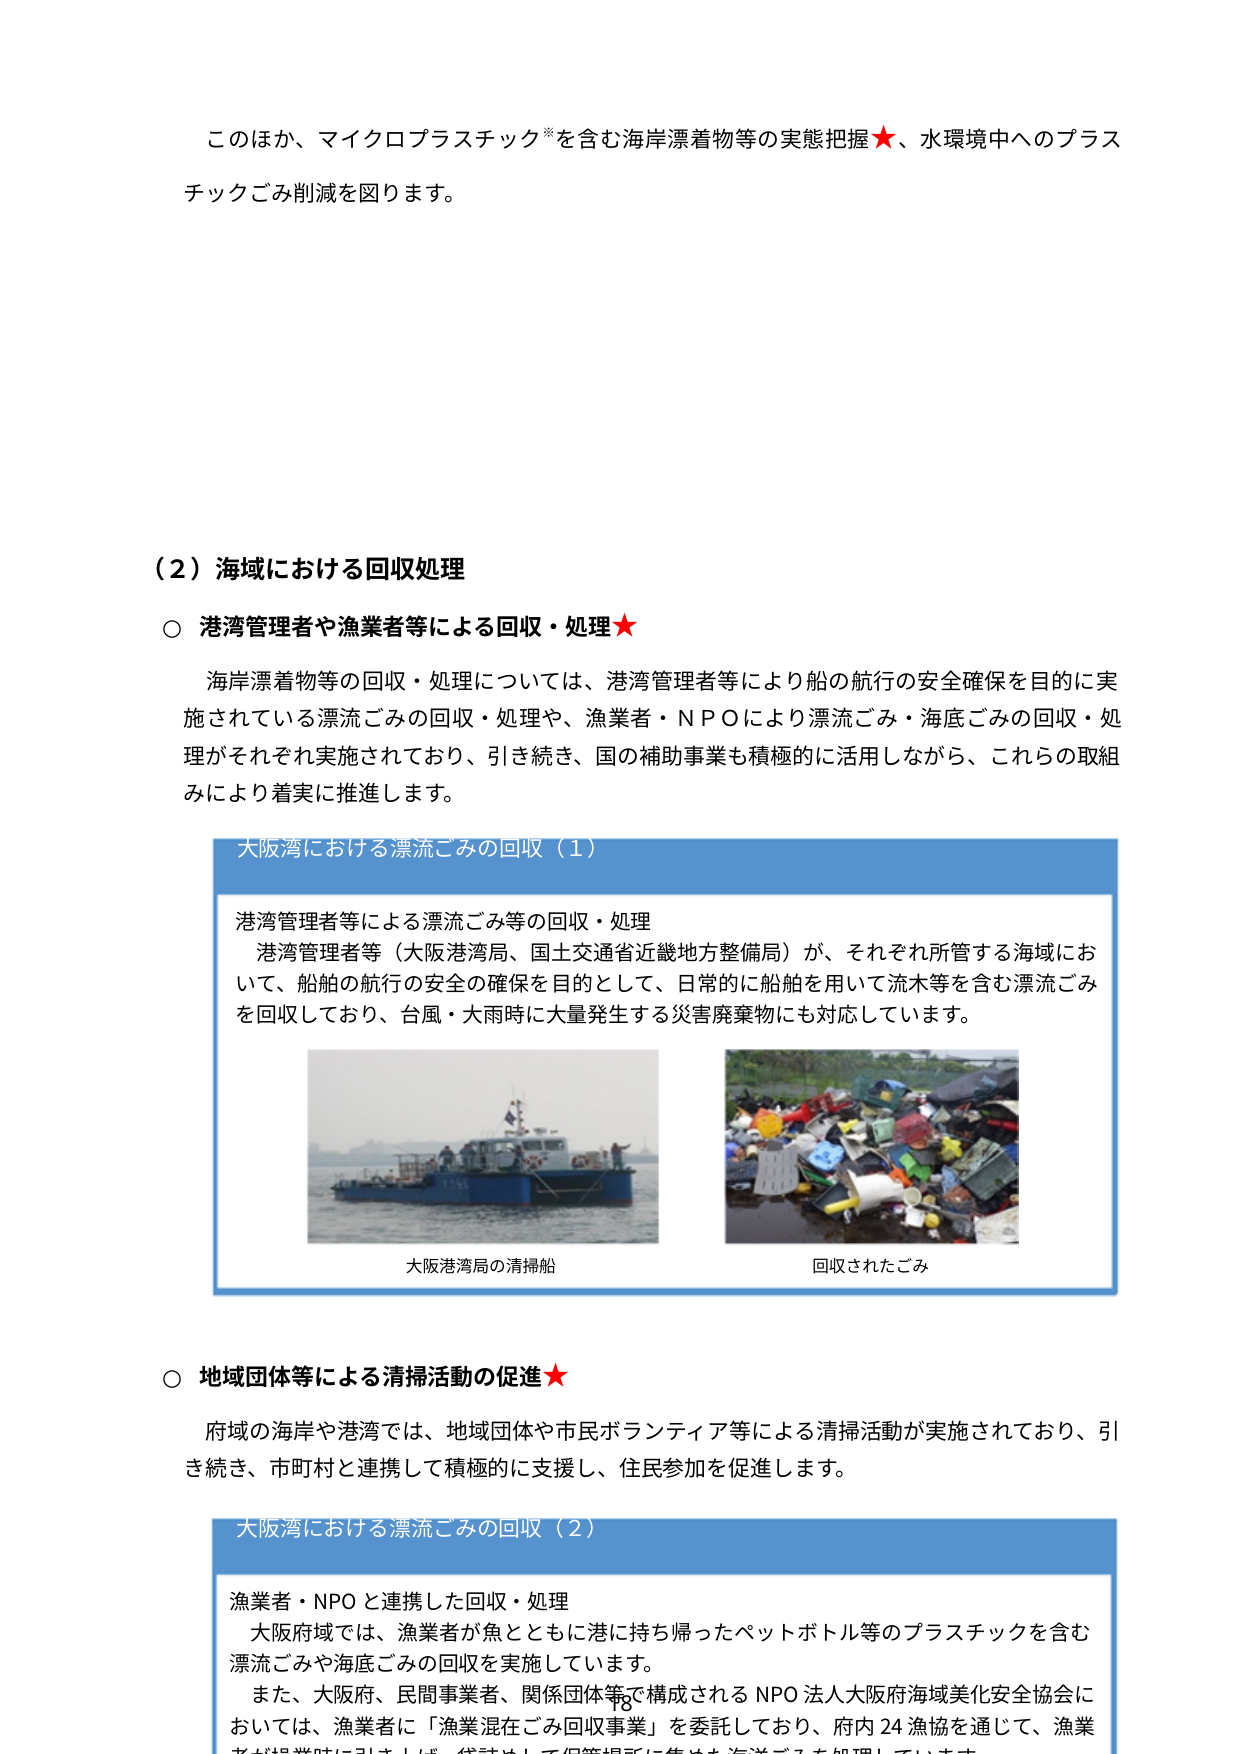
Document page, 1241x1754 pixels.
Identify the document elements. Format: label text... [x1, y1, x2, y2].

text このほか、マイクロプラスチック※を含む海岸漂着物等の実態把握★、水環境中へのプラスチックごみ削減を図ります。 [184, 98, 1122, 211]
picture [209, 837, 1121, 1297]
text 府域の海岸や港湾では、地域団体や市民ボランティア等による清掃活動が実施されており、引き続き、市町村と連携して積極的に支援し、住民参加を促進します。 [184, 1411, 1122, 1486]
picture [208, 1517, 1120, 1754]
list 地域団体等による清掃活動の促進★ [162, 1336, 1122, 1411]
list 港湾管理者や漁業者等による回収・処理★ [162, 586, 1122, 661]
text 海岸漂着物等の回収・処理については、港湾管理者等により船の航行の安全確保を目的に実施されている漂流ごみの回収・処理や、漁業者・ＮＰＯにより漂流ごみ・海底ごみの回収・処理がそれぞれ実施されており、引き続き、国の補助事業も積極的に活用しながら、これらの取組みにより着実に推進します。 [184, 661, 1122, 811]
text （２）海域における回収処理 [140, 548, 1122, 586]
